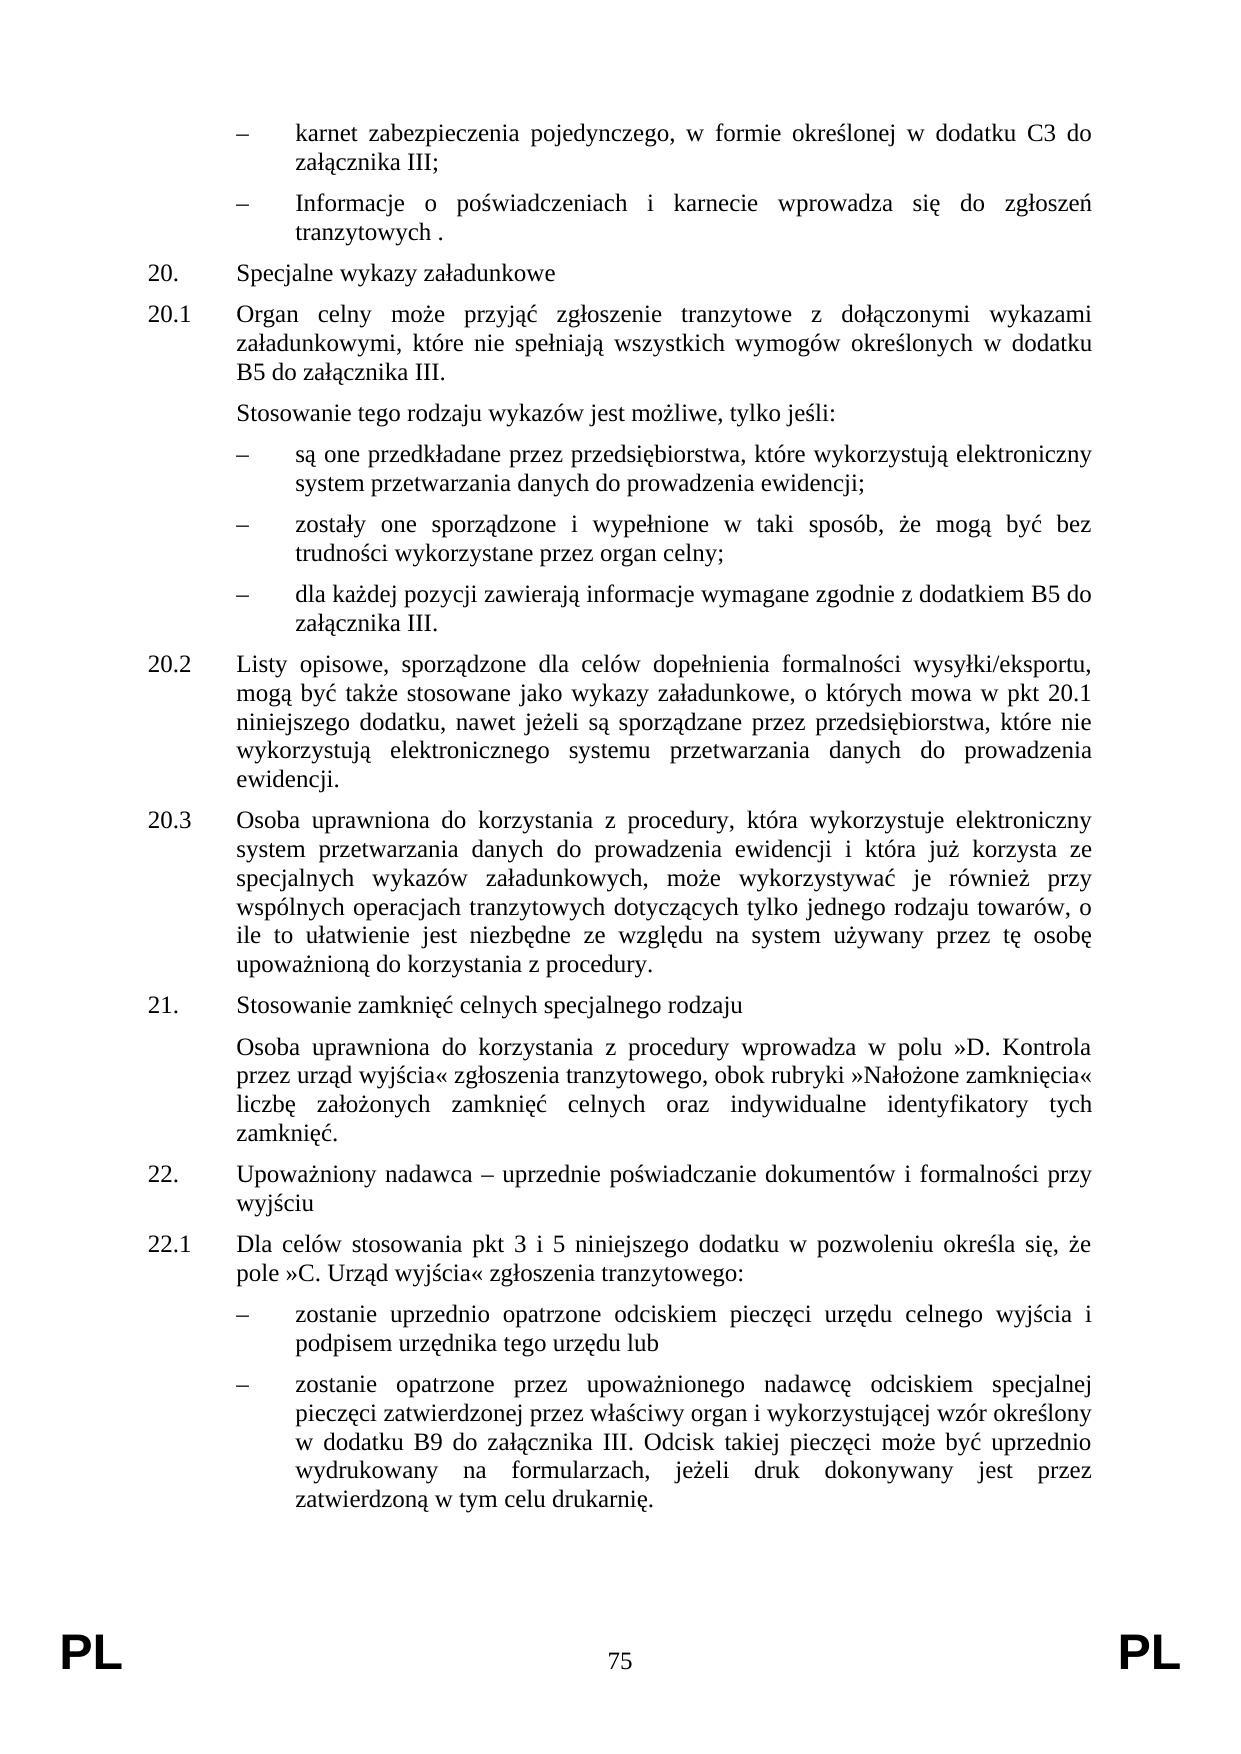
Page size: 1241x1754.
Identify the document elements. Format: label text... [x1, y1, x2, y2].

text Osoba uprawniona do korzystania z procedury wprowadza w polu »D. Kontrola przez urząd wyjścia« zgłoszenia tranzytowego, obok rubryki »Nałożone zamknięcia« liczbę założonych zamknięć celnych oraz indywidualne identyfikatory tych zamknięć. [236, 1032, 1093, 1147]
text Stosowanie tego rodzaju wykazów jest możliwe, tylko jeśli: [236, 398, 1093, 427]
text zostały one sporządzone i wypełnione w taki sposób, że mogą być bez trudności wykorzystane przez organ celny; [236, 509, 1093, 567]
text Informacje o poświadczeniach i karnecie wprowadza się do zgłoszeń tranzytowych . [236, 188, 1093, 246]
text 20. Specjalne wykazy załadunkowe [148, 258, 1093, 287]
text karnet zabezpieczenia pojedynczego, w formie określonej w dodatku C3 do załącznika III; [236, 118, 1093, 176]
text są one przedkładane przez przedsiębiorstwa, które wykorzystują elektroniczny system przetwarzania danych do prowadzenia ewidencji; [236, 439, 1093, 497]
text 20.3 Osoba uprawniona do korzystania z procedury, która wykorzystuje elektroniczny system przetwarzania danych do prowadzenia ewidencji i która już korzysta ze specjalnych wykazów załadunkowych, może wykorzystywać je również przy wspólnych operacjach tranzytowych dotyczących tylko jednego rodzaju towarów, o ile to ułatwienie jest niezbędne ze względu na system używany przez tę osobę upoważnioną do korzystania z procedury. [148, 806, 1093, 978]
text 21. Stosowanie zamknięć celnych specjalnego rodzaju [148, 991, 1093, 1019]
text 22.1 Dla celów stosowania pkt 3 i 5 niniejszego dodatku w pozwoleniu określa się, że pole »C. Urząd wyjścia« zgłoszenia tranzytowego: [148, 1229, 1093, 1287]
text 20.1 Organ celny może przyjąć zgłoszenie tranzytowe z dołączonymi wykazami załadunkowymi, które nie spełniają wszystkich wymogów określonych w dodatku B5 do załącznika III. [148, 299, 1093, 386]
text 22. Upoważniony nadawca – uprzednie poświadczanie dokumentów i formalności przy wyjściu [148, 1159, 1093, 1217]
text 20.2 Listy opisowe, sporządzone dla celów dopełnienia formalności wysyłki/eksportu, mogą być także stosowane jako wykazy załadunkowe, o których mowa w pkt 20.1 niniejszego dodatku, nawet jeżeli są sporządzane przez przedsiębiorstwa, które nie wykorzystują elektronicznego systemu przetwarzania danych do prowadzenia ewidencji. [148, 649, 1093, 793]
text zostanie opatrzone przez upoważnionego nadawcę odciskiem specjalnej pieczęci zatwierdzonej przez właściwy organ i wykorzystującej wzór określony w dodatku B9 do załącznika III. Odcisk takiej pieczęci może być uprzednio wydrukowany na formularzach, jeżeli druk dokonywany jest przez zatwierdzoną w tym celu drukarnię. [236, 1369, 1093, 1513]
text zostanie uprzednio opatrzone odciskiem pieczęci urzędu celnego wyjścia i podpisem urzędnika tego urzędu lub [236, 1299, 1093, 1357]
text dla każdej pozycji zawierają informacje wymagane zgodnie z dodatkiem B5 do załącznika III. [236, 579, 1093, 637]
